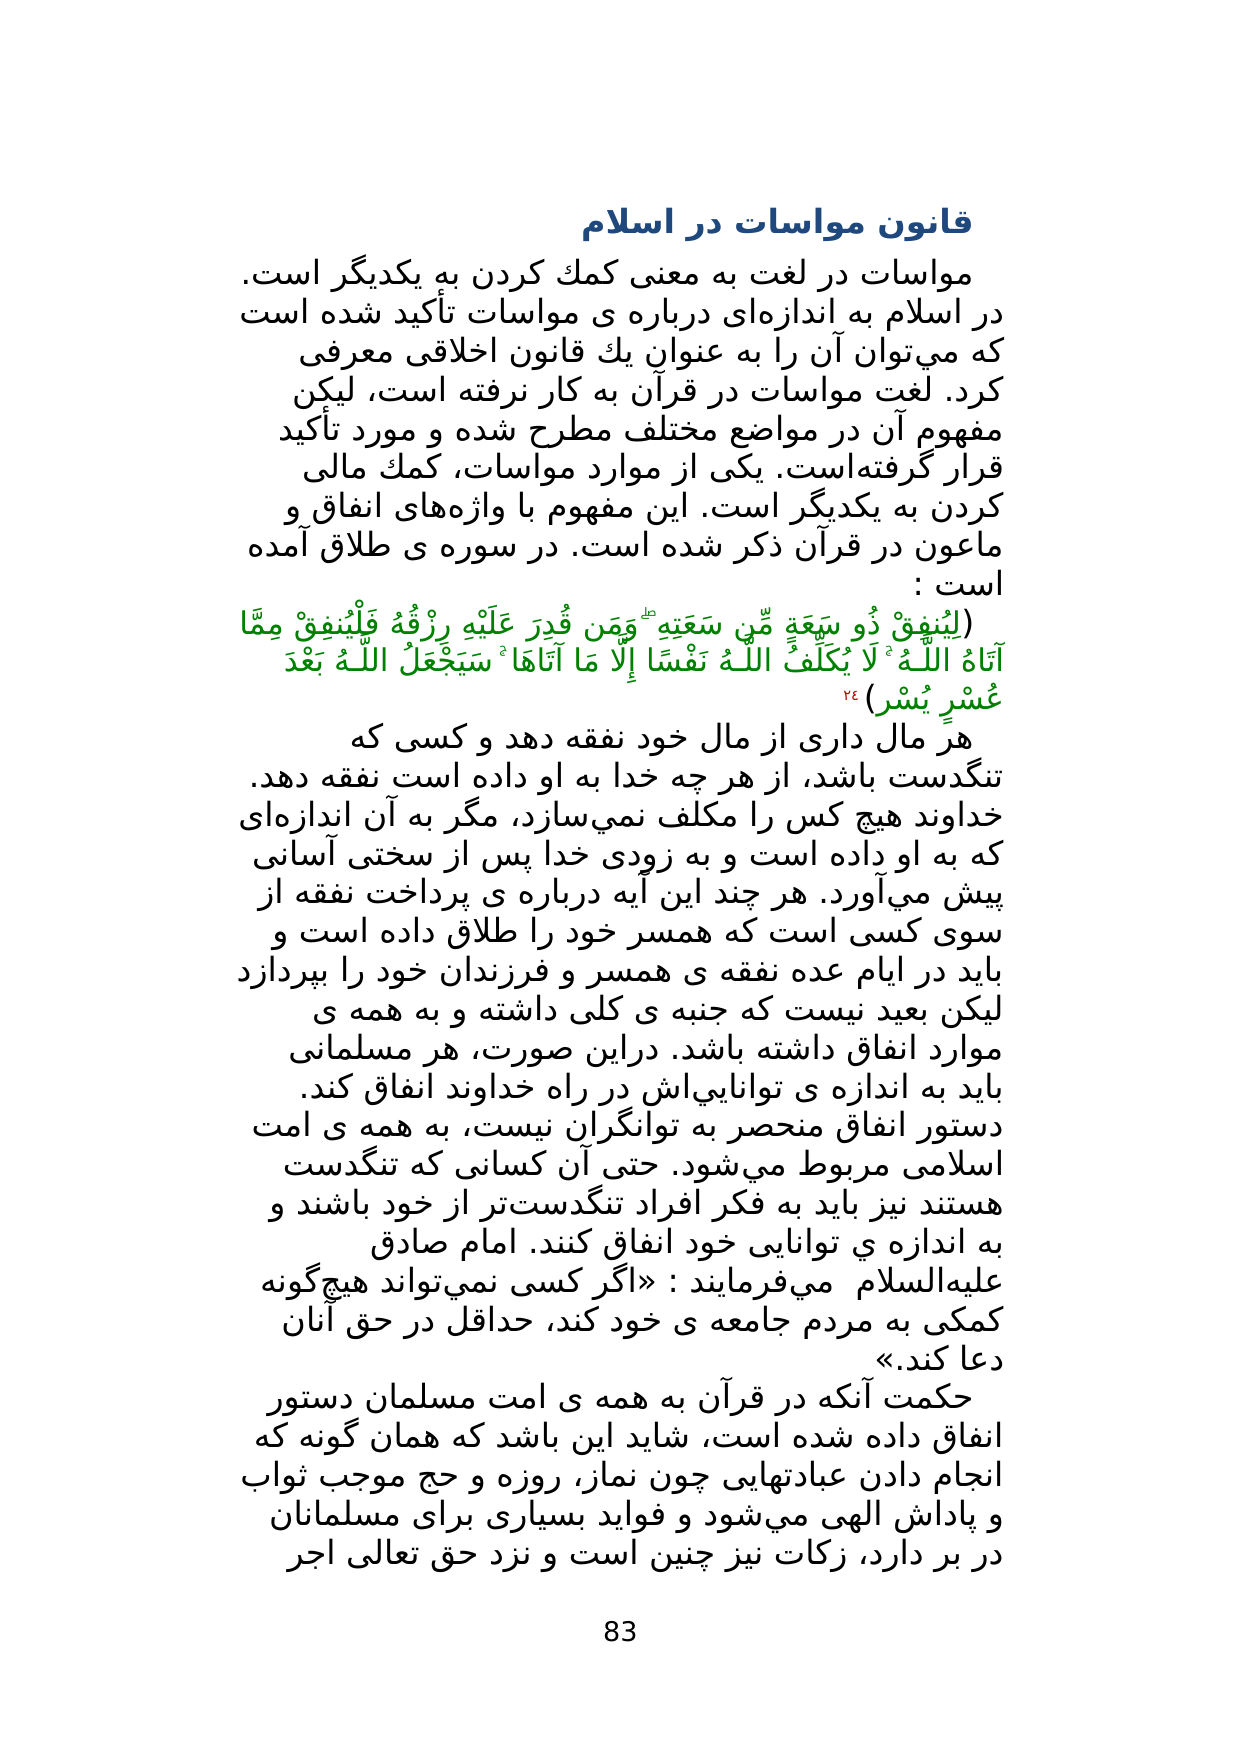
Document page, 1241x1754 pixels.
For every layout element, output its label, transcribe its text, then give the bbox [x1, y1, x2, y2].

subtitle قانون مواسات در اسلام [236, 202, 1004, 241]
text (لِيُنفِقْ ذُو سَعَةٍ مِّن سَعَتِهِ ۖ وَمَن قُدِرَ عَلَيْهِ رِزْقُهُ فَلْيُنفِقْ مِمَّا آتَاهُ اللَّـهُ ۚ لَا يُكَلِّفُ اللَّـهُ نَفْسًا إِلَّا مَا آتَاهَا ۚ سَيَجْعَلُ اللَّـهُ بَعْدَ عُسْرٍ يُسْر) ٢٤ [236, 603, 1004, 717]
text مواسات در لغت به معنى كمك كردن به يكديگر است. در اسلام به اندازه‌اى درباره ى مواسات تأكيد شده است كه مي‌توان آن را به عنوان يك قانون اخلاقى معرفى كرد. لغت مواسات در قرآن به كار نرفته است، ليكن مفهوم آن در مواضع مختلف مطرح شده و مورد تأكيد قرار گرفته‌است. يكى از موارد مواسات، كمك مالى كردن به يكديگر است. اين مفهوم با واژه‌هاى انفاق و ماعون در قرآن ذكر شده است. در سوره ى طلاق آمده است : [236, 253, 1004, 603]
text هر مال دارى از مال خود نفقه دهد و كسى كه تنگدست باشد، از هر چه خدا به او داده است نفقه دهد. خداوند هيچ كس را مكلف نمي‌سازد، مگر به آن اندازه‌اى كه به او داده است و به زودى خدا پس از سختى آسانى پيش مي‌آورد. هر چند اين آيه درباره ى پرداخت نفقه از سوى كسى است كه همسر خود را طلاق داده است و بايد در ايام عده نفقه ى همسر و فرزندان خود را بپردازد ليكن بعيد نيست كه جنبه ى كلى داشته و به همه ى موارد انفاق داشته باشد. دراين صورت، هر مسلمانى بايد به اندازه ى توانايي‌اش در راه خداوند انفاق كند. دستور انفاق منحصر به توانگران نيست، به همه ى امت اسلامى مربوط مي‌شود. حتى آن كسانى كه تنگدست هستند نيز بايد به فكر افراد تنگدست‌تر از خود باشند و به اندازه ي‌ توانايى خود انفاق كنند. امام صادق عليه‌السلام مي‌فرمايند : «اگر كسى نمي‌تواند هيچ‌گونه كمكى به مردم جامعه ى خود كند، حداقل در حق آنان دعا كند.» [236, 717, 1004, 1378]
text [236, 1378, 1004, 1572]
